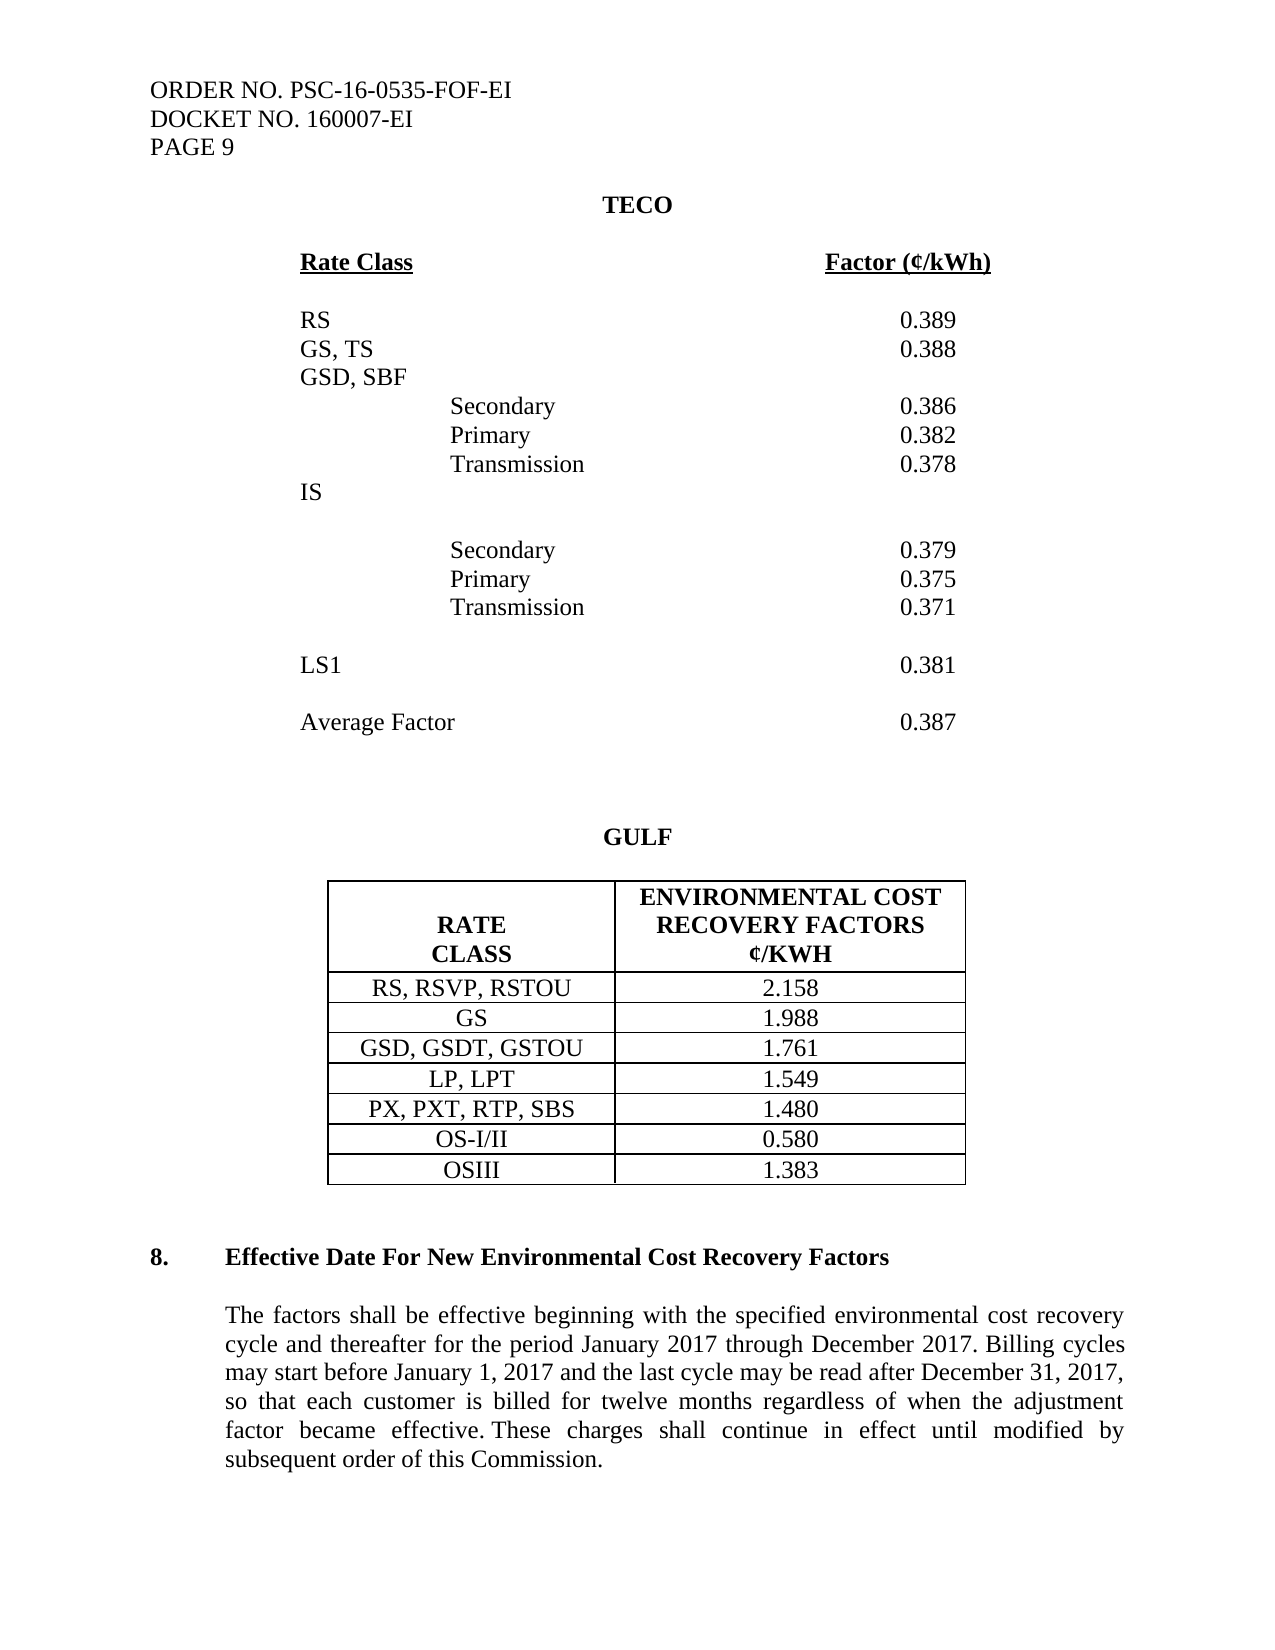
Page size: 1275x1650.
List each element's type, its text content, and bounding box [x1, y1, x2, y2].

table_cell 1.549 [616, 1064, 965, 1092]
text GS, TS 0.388 [150, 334, 1162, 362]
text Primary 0.382 [150, 420, 1162, 449]
list Effective Date For New Environmental Cost Recovery Factors [150, 1242, 1125, 1271]
text The factors shall be effective beginning with the specified environmental cost recovery cycle and thereafter for the period January 2017 through December 2017. Billing cycles may start before January 1, 2017 and the last cycle may be read after December 31, 2017, so that each customer is billed for twelve months regardless of when the adjustment factor became effective. These charges shall continue in effect until modified by subsequent order of this Commission. [225, 1300, 1125, 1472]
table_cell LP, LPT [329, 1064, 614, 1092]
text GSD, SBF [150, 362, 1162, 391]
table_cell 1.988 [616, 1003, 965, 1032]
text GULF [150, 822, 1125, 851]
text TECO [150, 190, 1125, 219]
text Transmission 0.378 [150, 449, 1162, 477]
table_cell 1.480 [616, 1094, 965, 1123]
text IS [150, 477, 1162, 506]
text Average Factor 0.387 [150, 707, 1162, 736]
table_cell 0.580 [616, 1125, 965, 1153]
table_cell 1.761 [616, 1033, 965, 1062]
text Secondary 0.379 [150, 535, 1162, 564]
table_cell GS [329, 1003, 614, 1032]
text Rate Class Factor (¢/kWh) [150, 247, 1162, 276]
table_cell OSIII [329, 1155, 614, 1183]
text RS 0.389 [150, 305, 1162, 334]
table_header ENVIRONMENTAL COST RECOVERY FACTORS ¢/KWH [616, 882, 965, 971]
text Transmission 0.371 [150, 592, 1162, 621]
table_cell RS, RSVP, RSTOU [329, 973, 614, 1002]
text LS1 0.381 [150, 650, 1162, 679]
table_cell 1.383 [616, 1155, 965, 1183]
table_cell PX, PXT, RTP, SBS [329, 1094, 614, 1123]
text Primary 0.375 [150, 564, 1162, 592]
text Secondary 0.386 [150, 391, 1162, 420]
table_cell GSD, GSDT, GSTOU [329, 1033, 614, 1062]
table_cell 2.158 [616, 973, 965, 1002]
table_header RATE CLASS [329, 882, 614, 971]
table_cell OS-I/II [329, 1125, 614, 1153]
